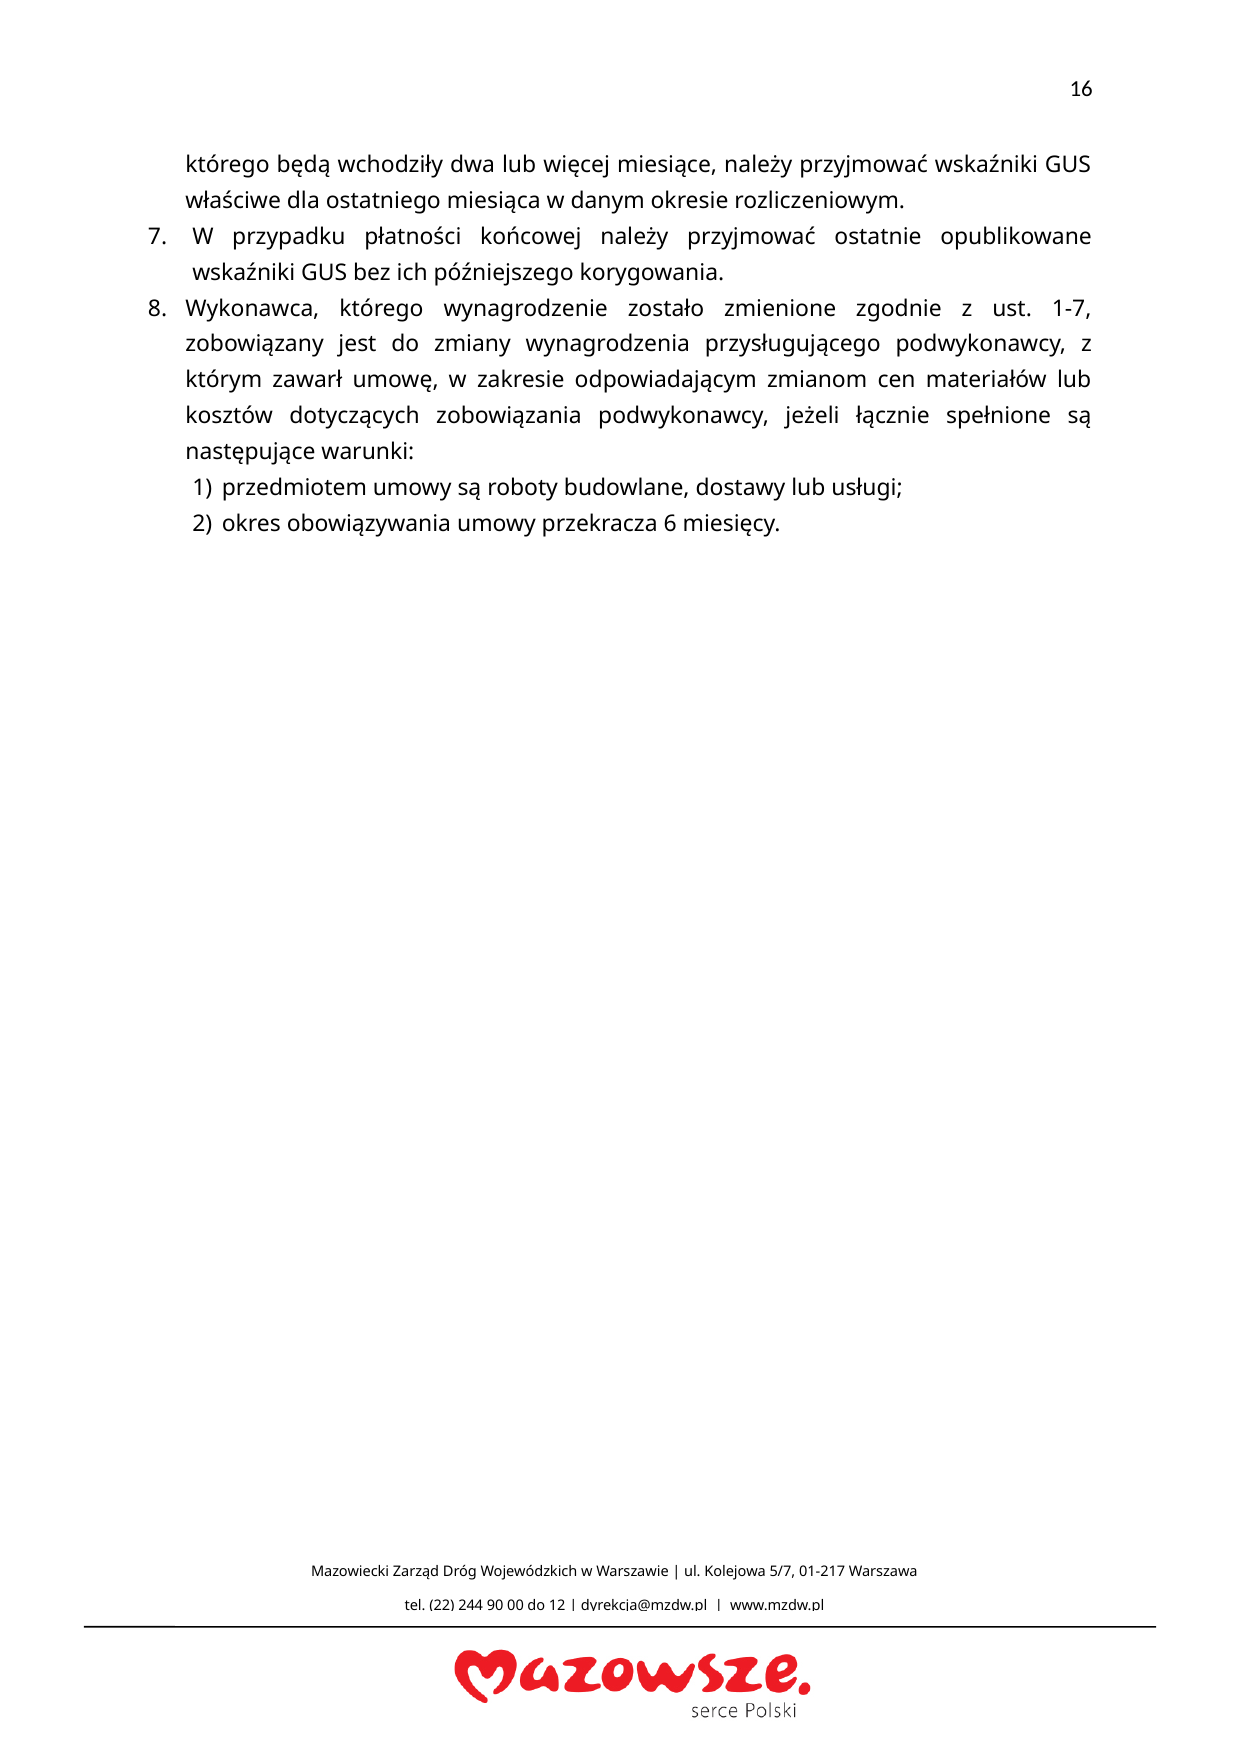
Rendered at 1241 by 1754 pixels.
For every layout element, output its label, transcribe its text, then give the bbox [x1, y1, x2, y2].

list okres obowiązywania umowy przekracza 6 miesięcy. [192, 507, 1092, 538]
list W przypadku płatności końcowej należy przyjmować ostatnie opublikowane wskaźniki GUS bez ich późniejszego korygowania. [148, 219, 1092, 287]
picture [0, 1608, 1241, 1754]
list Wykonawca, którego wynagrodzenie zostało zmienione zgodnie z ust. 1-7, zobowiązany jest do zmiany wynagrodzenia przysługującego podwykonawcy, z którym zawarł umowę, w zakresie odpowiadającym zmianom cen materiałów lub kosztów dotyczących zobowiązania podwykonawcy, jeżeli łącznie spełnione są następujące warunki: [148, 291, 1092, 466]
list przedmiotem umowy są roboty budowlane, dostawy lub usługi; [192, 471, 1092, 502]
